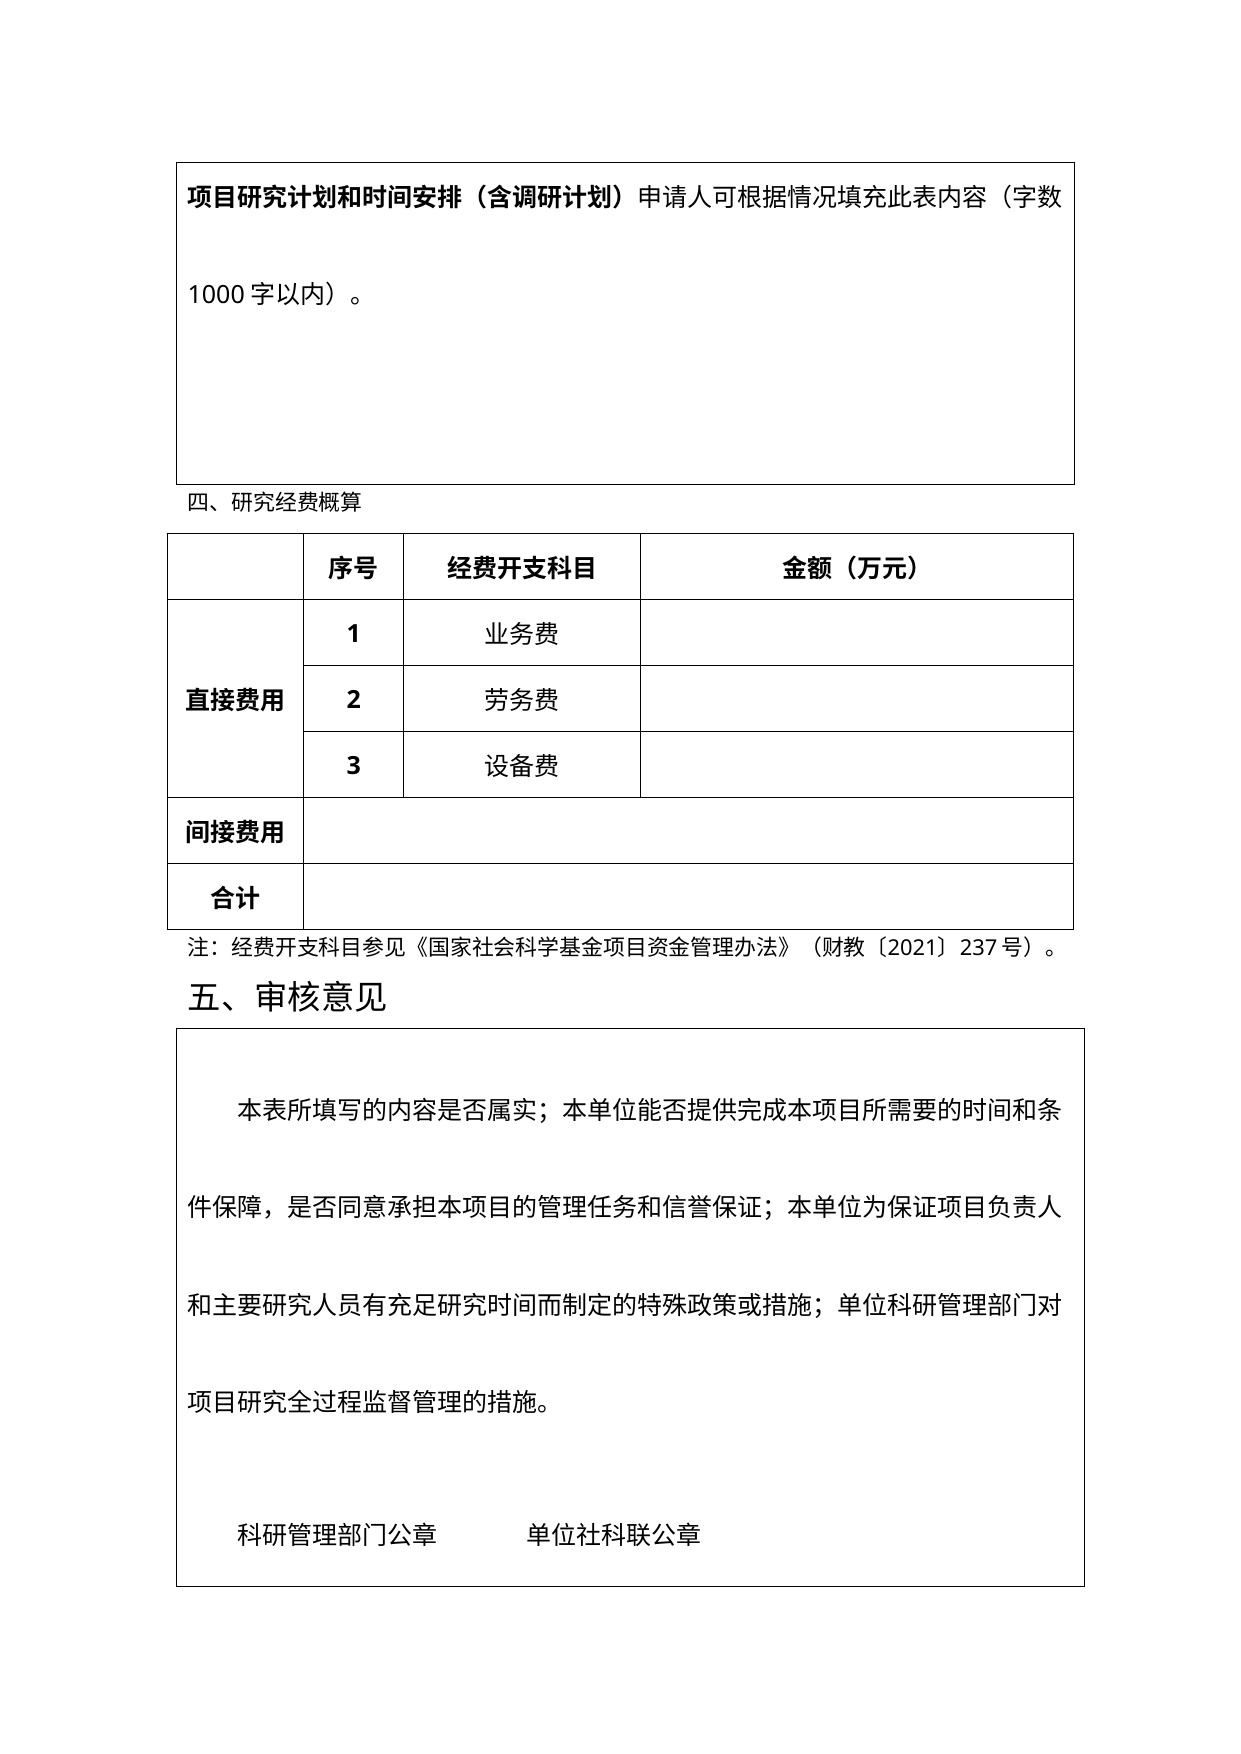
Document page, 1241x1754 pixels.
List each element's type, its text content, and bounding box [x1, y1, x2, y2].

text 注：经费开支科目参见《国家社会科学基金项目资金管理办法》（财教〔2021〕237号）。五、审核意见 [187, 930, 1053, 1028]
table_header 项目研究计划和时间安排（含调研计划）申请人可根据情况填充此表内容（字数1000字以内）。 [177, 163, 1074, 483]
table_cell 劳务费 [404, 666, 640, 731]
table_cell 间接费用 [168, 798, 303, 863]
table_cell [304, 798, 1073, 863]
table_cell [641, 666, 1073, 731]
table_cell [304, 864, 1073, 929]
table_cell [641, 732, 1073, 797]
table_cell [641, 600, 1073, 665]
table_header [168, 534, 303, 599]
table_header 序号 [304, 534, 403, 599]
table_header 经费开支科目 [404, 534, 640, 599]
text 四、研究经费概算 [187, 485, 1053, 517]
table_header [177, 1029, 1084, 1586]
table_cell 3 [304, 732, 403, 797]
table_cell 2 [304, 666, 403, 731]
table_cell 设备费 [404, 732, 640, 797]
table_cell 直接费用 [168, 600, 303, 797]
table_header 金额（万元） [641, 534, 1073, 599]
table_cell 业务费 [404, 600, 640, 665]
table_cell 合计 [168, 864, 303, 929]
table_cell 1 [304, 600, 403, 665]
